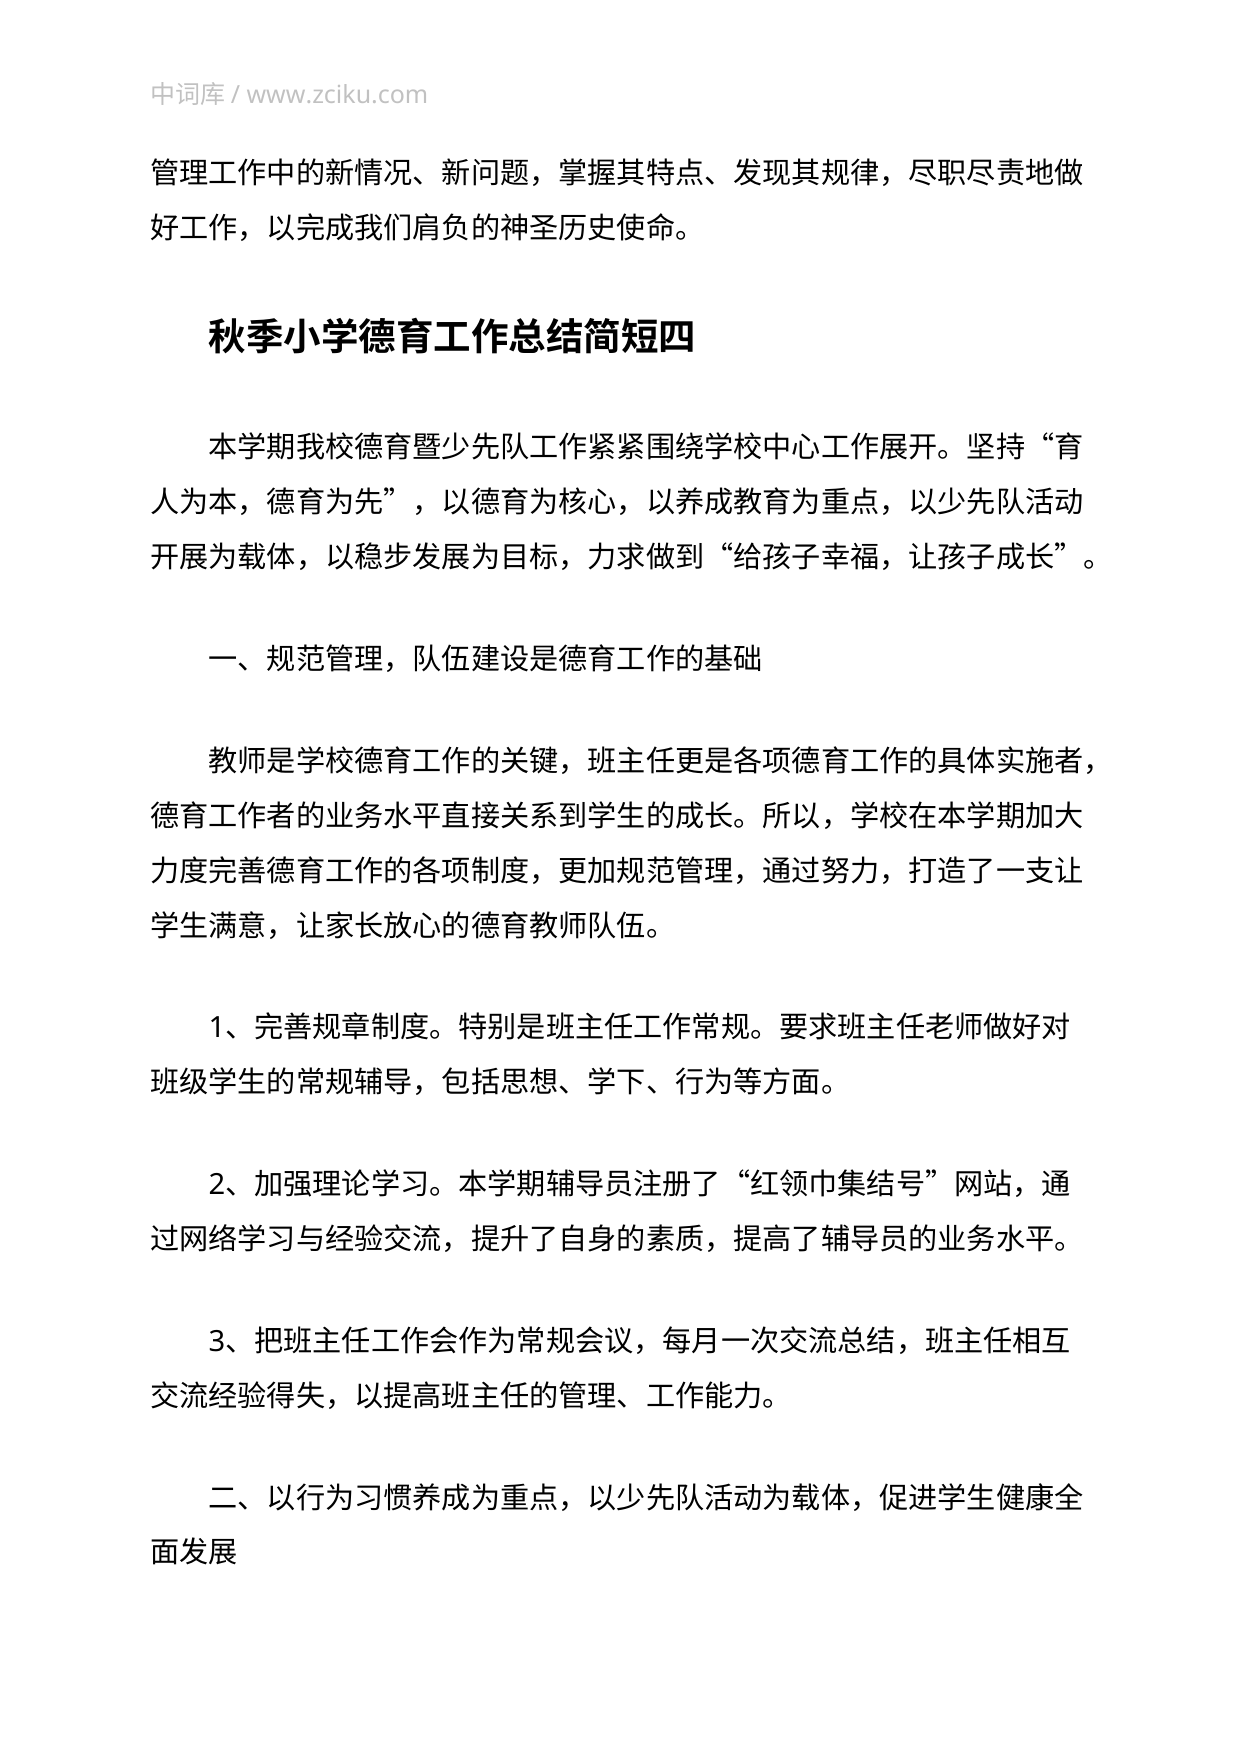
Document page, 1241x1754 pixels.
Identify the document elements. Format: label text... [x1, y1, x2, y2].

text 1、完善规章制度。特别是班主任工作常规。要求班主任老师做好对班级学生的常规辅导，包括思想、学下、行为等方面。 [150, 1004, 1090, 1101]
text 秋季小学德育工作总结简短四 [150, 307, 1090, 361]
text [150, 150, 1090, 247]
text 教师是学校德育工作的关键，班主任更是各项德育工作的具体实施者，德育工作者的业务水平直接关系到学生的成长。所以，学校在本学期加大力度完善德育工作的各项制度，更加规范管理，通过努力，打造了一支让学生满意，让家长放心的德育教师队伍。 [150, 737, 1090, 944]
text 2、加强理论学习。本学期辅导员注册了“红领巾集结号”网站，通过网络学习与经验交流，提升了自身的素质，提高了辅导员的业务水平。 [150, 1161, 1090, 1258]
text 一、规范管理，队伍建设是德育工作的基础 [150, 636, 1090, 678]
text 二、以行为习惯养成为重点，以少先队活动为载体，促进学生健康全面发展 [150, 1474, 1090, 1571]
text 3、把班主任工作会作为常规会议，每月一次交流总结，班主任相互交流经验得失，以提高班主任的管理、工作能力。 [150, 1317, 1090, 1415]
text 本学期我校德育暨少先队工作紧紧围绕学校中心工作展开。坚持“育人为本，德育为先”，以德育为核心，以养成教育为重点，以少先队活动开展为载体，以稳步发展为目标，力求做到“给孩子幸福，让孩子成长”。 [150, 424, 1090, 576]
